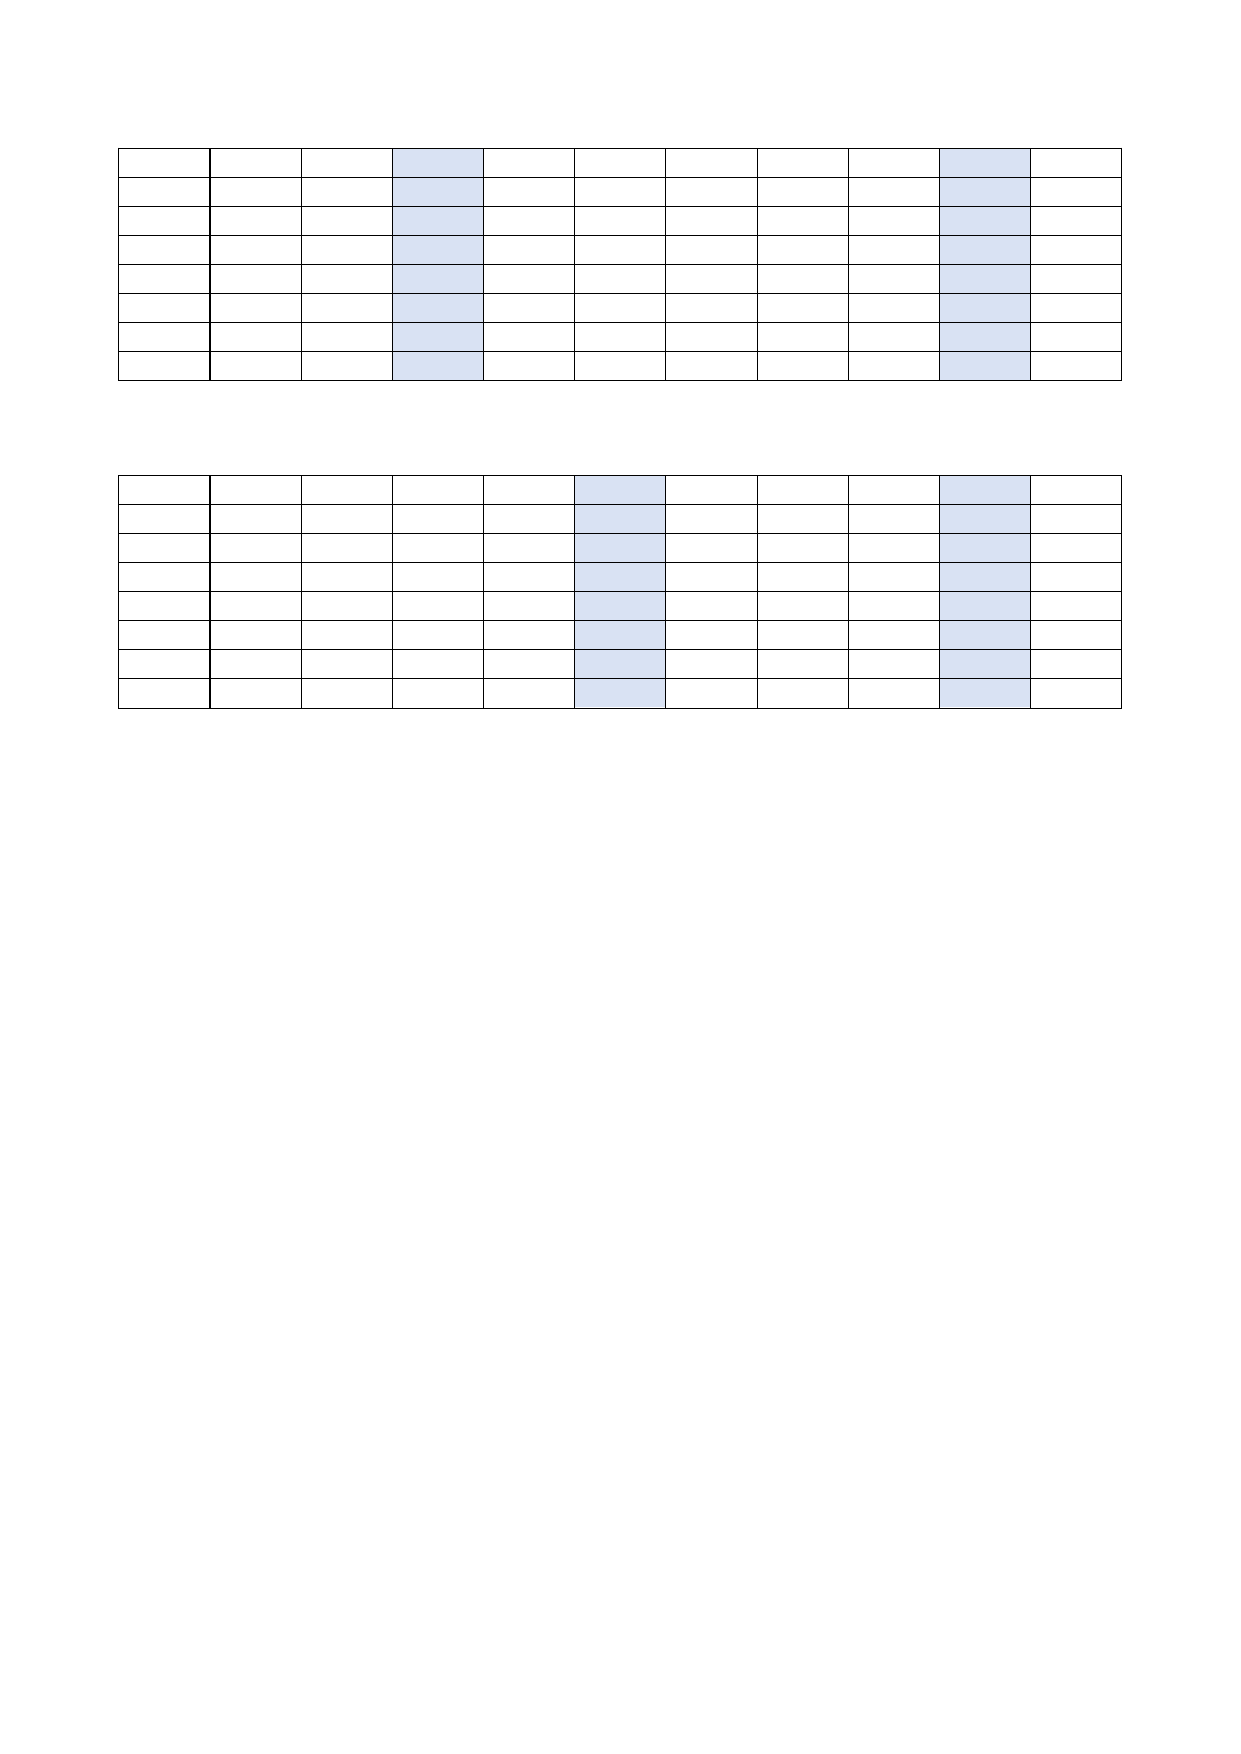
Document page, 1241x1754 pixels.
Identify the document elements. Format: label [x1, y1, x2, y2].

table_cell [758, 207, 848, 235]
table_cell [1031, 294, 1121, 322]
table_cell [849, 592, 939, 620]
table_header [393, 149, 483, 177]
table_cell [849, 236, 939, 264]
table_cell [119, 236, 209, 264]
table_cell [211, 323, 301, 351]
table_cell [1031, 679, 1121, 707]
table_cell [302, 621, 392, 649]
table_cell [1031, 621, 1121, 649]
table_cell [940, 265, 1030, 293]
table_cell [849, 207, 939, 235]
table_cell [484, 621, 574, 649]
table_header [666, 476, 757, 504]
table_cell [119, 265, 209, 293]
table_cell [1031, 352, 1121, 380]
table_cell [393, 294, 483, 322]
table_cell [211, 352, 301, 380]
table_cell [119, 323, 209, 351]
table_cell [575, 592, 665, 620]
table_cell [119, 534, 209, 562]
table_cell [940, 505, 1030, 533]
table_cell [575, 679, 665, 707]
table_header [302, 476, 392, 504]
table_cell [1031, 534, 1121, 562]
table_cell [758, 679, 848, 707]
table_cell [575, 563, 665, 591]
table_cell [393, 650, 483, 678]
table_header [758, 149, 848, 177]
table_cell [758, 323, 848, 351]
table_cell [575, 207, 665, 235]
table_cell [302, 592, 392, 620]
table_cell [484, 294, 574, 322]
table_cell [849, 505, 939, 533]
table_cell [575, 178, 665, 206]
table_cell [484, 679, 574, 707]
table_cell [666, 563, 757, 591]
table_cell [393, 265, 483, 293]
table_cell [666, 207, 757, 235]
table_cell [575, 294, 665, 322]
table_cell [575, 352, 665, 380]
table_cell [484, 178, 574, 206]
table_cell [758, 650, 848, 678]
table_cell [211, 563, 301, 591]
table_cell [211, 178, 301, 206]
table_cell [211, 207, 301, 235]
table_cell [211, 505, 301, 533]
table_cell [940, 207, 1030, 235]
table_cell [666, 352, 757, 380]
table_cell [484, 323, 574, 351]
table_cell [302, 265, 392, 293]
table_cell [393, 207, 483, 235]
table_cell [575, 236, 665, 264]
table_cell [758, 563, 848, 591]
table_cell [849, 650, 939, 678]
table_cell [940, 178, 1030, 206]
table_cell [119, 352, 209, 380]
table_header [849, 149, 939, 177]
table_cell [575, 323, 665, 351]
table_header [758, 476, 848, 504]
table_cell [849, 563, 939, 591]
table_header [119, 149, 209, 177]
table_cell [1031, 505, 1121, 533]
table_cell [1031, 563, 1121, 591]
table_cell [393, 621, 483, 649]
table_header [119, 476, 209, 504]
table_cell [484, 265, 574, 293]
table_cell [211, 650, 301, 678]
table_cell [119, 621, 209, 649]
table_cell [666, 679, 757, 707]
table_cell [940, 621, 1030, 649]
table_header [484, 149, 574, 177]
table_cell [484, 534, 574, 562]
table_cell [849, 679, 939, 707]
table_header [940, 149, 1030, 177]
table_header [484, 476, 574, 504]
table_cell [758, 294, 848, 322]
table_cell [849, 534, 939, 562]
table_cell [119, 178, 209, 206]
table_cell [940, 236, 1030, 264]
table_header [302, 149, 392, 177]
table_cell [302, 323, 392, 351]
table_cell [302, 352, 392, 380]
table_cell [1031, 207, 1121, 235]
table_cell [211, 294, 301, 322]
table_cell [666, 592, 757, 620]
table_cell [849, 621, 939, 649]
table_cell [758, 534, 848, 562]
table_cell [1031, 236, 1121, 264]
table_cell [849, 352, 939, 380]
table_cell [211, 265, 301, 293]
table_cell [940, 352, 1030, 380]
table_header [393, 476, 483, 504]
table_cell [940, 534, 1030, 562]
table_cell [302, 534, 392, 562]
table_cell [484, 563, 574, 591]
table_cell [393, 505, 483, 533]
table_cell [758, 178, 848, 206]
table_cell [302, 178, 392, 206]
table_cell [666, 505, 757, 533]
table_cell [302, 207, 392, 235]
table_cell [393, 534, 483, 562]
table_cell [666, 621, 757, 649]
table_cell [666, 178, 757, 206]
table_cell [393, 178, 483, 206]
table_cell [302, 563, 392, 591]
table_header [211, 149, 301, 177]
table_cell [940, 323, 1030, 351]
table_cell [302, 650, 392, 678]
table_cell [211, 679, 301, 707]
table_cell [484, 505, 574, 533]
table_cell [302, 679, 392, 707]
table_cell [119, 592, 209, 620]
table_cell [666, 294, 757, 322]
table_cell [666, 265, 757, 293]
table_cell [211, 592, 301, 620]
table_cell [940, 592, 1030, 620]
table_header [575, 149, 665, 177]
table_cell [849, 294, 939, 322]
table_cell [1031, 592, 1121, 620]
table_cell [302, 236, 392, 264]
table_cell [940, 650, 1030, 678]
table_cell [1031, 265, 1121, 293]
table_cell [666, 650, 757, 678]
table_header [940, 476, 1030, 504]
table_cell [940, 563, 1030, 591]
table_cell [758, 236, 848, 264]
table_cell [849, 178, 939, 206]
table_cell [666, 323, 757, 351]
table_header [666, 149, 757, 177]
table_cell [666, 236, 757, 264]
table_cell [484, 236, 574, 264]
table_header [575, 476, 665, 504]
table_cell [575, 534, 665, 562]
table_cell [666, 534, 757, 562]
table_cell [758, 592, 848, 620]
table_cell [758, 505, 848, 533]
table_cell [575, 505, 665, 533]
table_cell [119, 679, 209, 707]
table_cell [940, 294, 1030, 322]
table_cell [119, 294, 209, 322]
table_cell [758, 265, 848, 293]
table_cell [393, 592, 483, 620]
table_cell [575, 650, 665, 678]
table_header [849, 476, 939, 504]
table_cell [393, 352, 483, 380]
table_cell [211, 236, 301, 264]
table_cell [1031, 650, 1121, 678]
table_cell [393, 563, 483, 591]
table_cell [302, 505, 392, 533]
table_cell [484, 650, 574, 678]
table_cell [119, 563, 209, 591]
table_cell [484, 207, 574, 235]
table_cell [758, 352, 848, 380]
table_cell [211, 621, 301, 649]
table_cell [119, 650, 209, 678]
table_header [211, 476, 301, 504]
table_cell [575, 265, 665, 293]
table_cell [849, 265, 939, 293]
table_cell [393, 236, 483, 264]
table_header [1031, 476, 1121, 504]
table_cell [484, 592, 574, 620]
table_cell [302, 294, 392, 322]
table_cell [575, 621, 665, 649]
table_cell [1031, 323, 1121, 351]
table_cell [119, 505, 209, 533]
table_cell [393, 679, 483, 707]
table_cell [1031, 178, 1121, 206]
table_cell [940, 679, 1030, 707]
table_cell [484, 352, 574, 380]
table_cell [211, 534, 301, 562]
table_cell [393, 323, 483, 351]
table_header [1031, 149, 1121, 177]
table_cell [119, 207, 209, 235]
table_cell [758, 621, 848, 649]
table_cell [849, 323, 939, 351]
